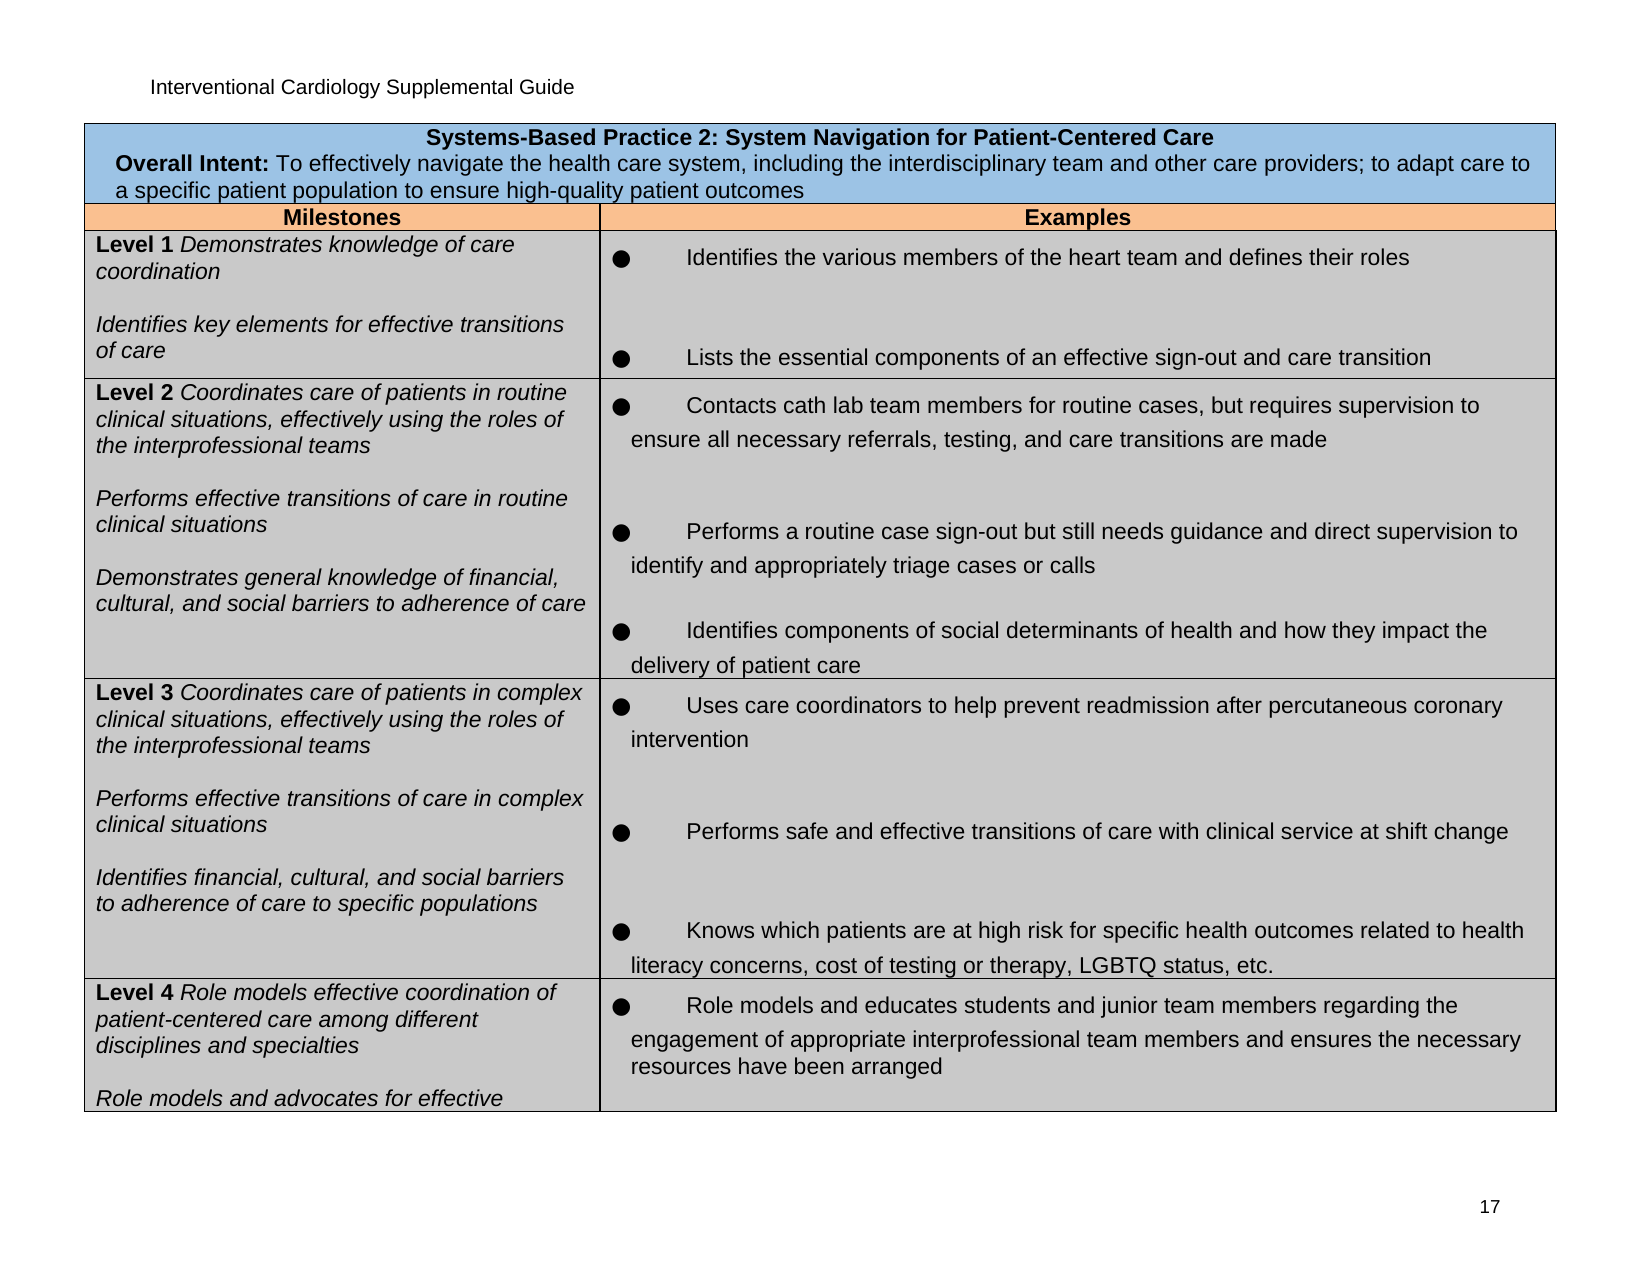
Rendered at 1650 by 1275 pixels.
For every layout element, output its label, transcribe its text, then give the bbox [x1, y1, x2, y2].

table_cell Level 2 Coordinates care of patients in routine clinical situations, effectively using the roles of the interprofessional teams Performs effective transitions of care in routine clinical situations Demonstrates general knowledge of financial, cultural, and social barriers to adherence of care [85, 379, 599, 678]
table_cell Examples [601, 204, 1555, 230]
table_cell Uses care coordinators to help prevent readmission after percutaneous coronary intervention Performs safe and effective transitions of care with clinical service at shift change Knows which patients are at high risk for specific health outcomes related to health literacy concerns, cost of testing or therapy, LGBTQ status, etc. [601, 679, 1555, 978]
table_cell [601, 979, 1555, 1111]
table_cell Level 1 Demonstrates knowledge of care coordination Identifies key elements for effective transitions of care [85, 231, 599, 378]
table_header Systems-Based Practice 2: System Navigation for Patient-Centered Care Overall Intent: To effectively navigate the health care system, including the interdisciplinary team and other care providers; to adapt care to a specific patient population to ensure high-quality patient outcomes [85, 124, 1555, 203]
table_cell Level 3 Coordinates care of patients in complex clinical situations, effectively using the roles of the interprofessional teams Performs effective transitions of care in complex clinical situations Identifies financial, cultural, and social barriers to adherence of care to specific populations [85, 679, 599, 978]
table_cell Milestones [85, 204, 599, 230]
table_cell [85, 979, 599, 1111]
table_cell Identifies the various members of the heart team and defines their roles Lists the essential components of an effective sign-out and care transition [601, 231, 1555, 378]
table_cell Contacts cath lab team members for routine cases, but requires supervision to ensure all necessary referrals, testing, and care transitions are made Performs a routine case sign-out but still needs guidance and direct supervision to identify and appropriately triage cases or calls Identifies components of social determinants of health and how they impact the delivery of patient care [601, 379, 1555, 678]
